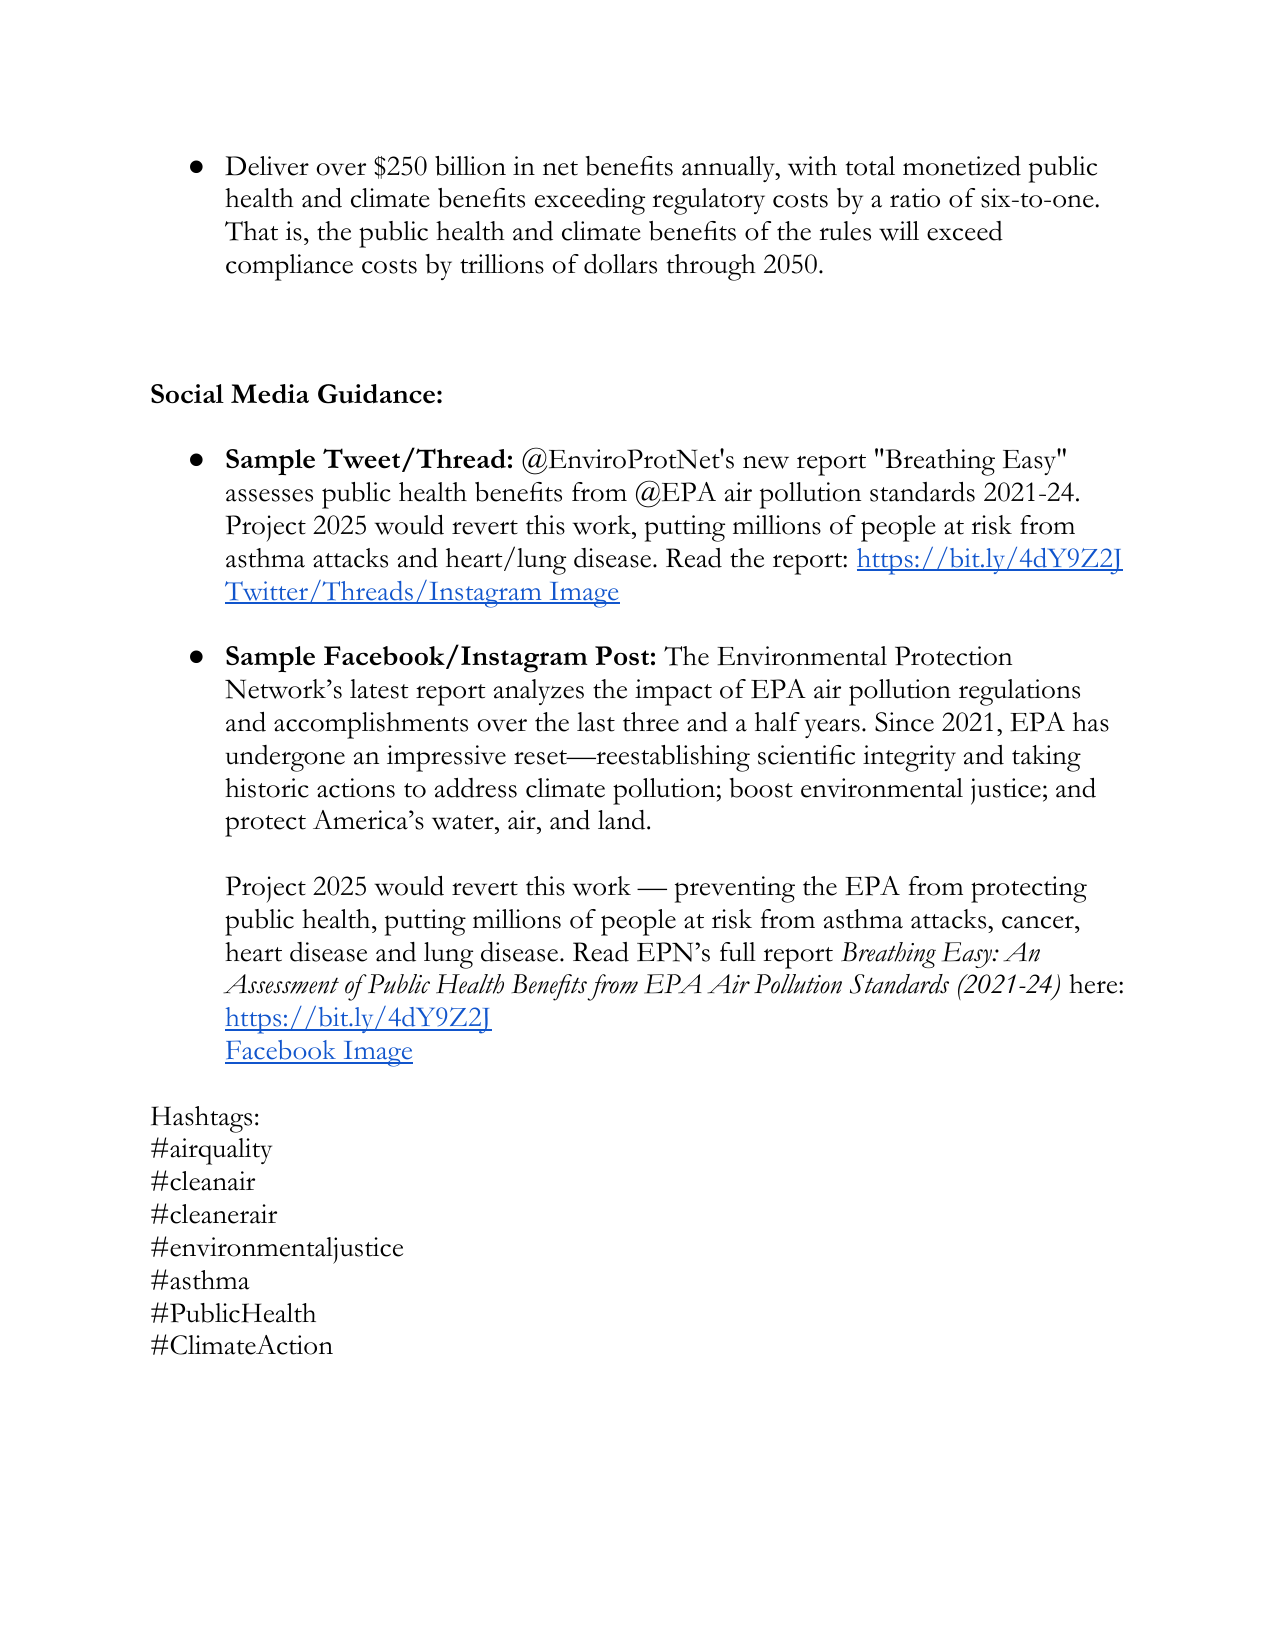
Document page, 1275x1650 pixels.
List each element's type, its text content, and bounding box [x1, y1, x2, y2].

text #PublicHealth [150, 1297, 1125, 1330]
text #ClimateAction [150, 1330, 1125, 1362]
text #cleanerair [150, 1198, 1125, 1231]
text Facebook Image [150, 1034, 1125, 1067]
text #asthma [150, 1264, 1125, 1297]
text #airquality [150, 1133, 1125, 1166]
text #cleanair [150, 1166, 1125, 1198]
list Sample Facebook/Instagram Post: The Environmental Protection Network’s latest report analyzes the impact of EPA air pollution regulations and accomplishments over the last three and a half years. Since 2021, EPA has undergone an impressive reset—reestablishing scientific integrity and taking historic actions to address climate pollution; boost environmental justice; and protect America’s water, air, and land. [187, 641, 1125, 837]
text Project 2025 would revert this work — preventing the EPA from protecting public health, putting millions of people at risk from asthma attacks, cancer, heart disease and lung disease. Read EPN’s full report Breathing Easy: An Assessment of Public Health Benefits from EPA Air Pollution Standards (2021-24) here: https://bit.ly/4dY9Z2J [225, 870, 1125, 1034]
list Sample Tweet/Thread: @EnviroProtNet's new report "Breathing Easy" assesses public health benefits from @EPA air pollution standards 2021-24. Project 2025 would revert this work, putting millions of people at risk from asthma attacks and heart/lung disease. Read the report: https://bit.ly/4dY9Z2J [187, 444, 1125, 575]
text #environmentaljustice [150, 1231, 1125, 1264]
text Twitter/Threads/Instagram Image [225, 575, 1125, 608]
text Hashtags: [150, 1100, 1125, 1133]
text Social Media Guidance: [150, 378, 1125, 411]
list Deliver over $250 billion in net benefits annually, with total monetized public health and climate benefits exceeding regulatory costs by a ratio of six-to-one. That is, the public health and climate benefits of the rules will exceed compliance costs by trillions of dollars through 2050. [187, 150, 1125, 281]
